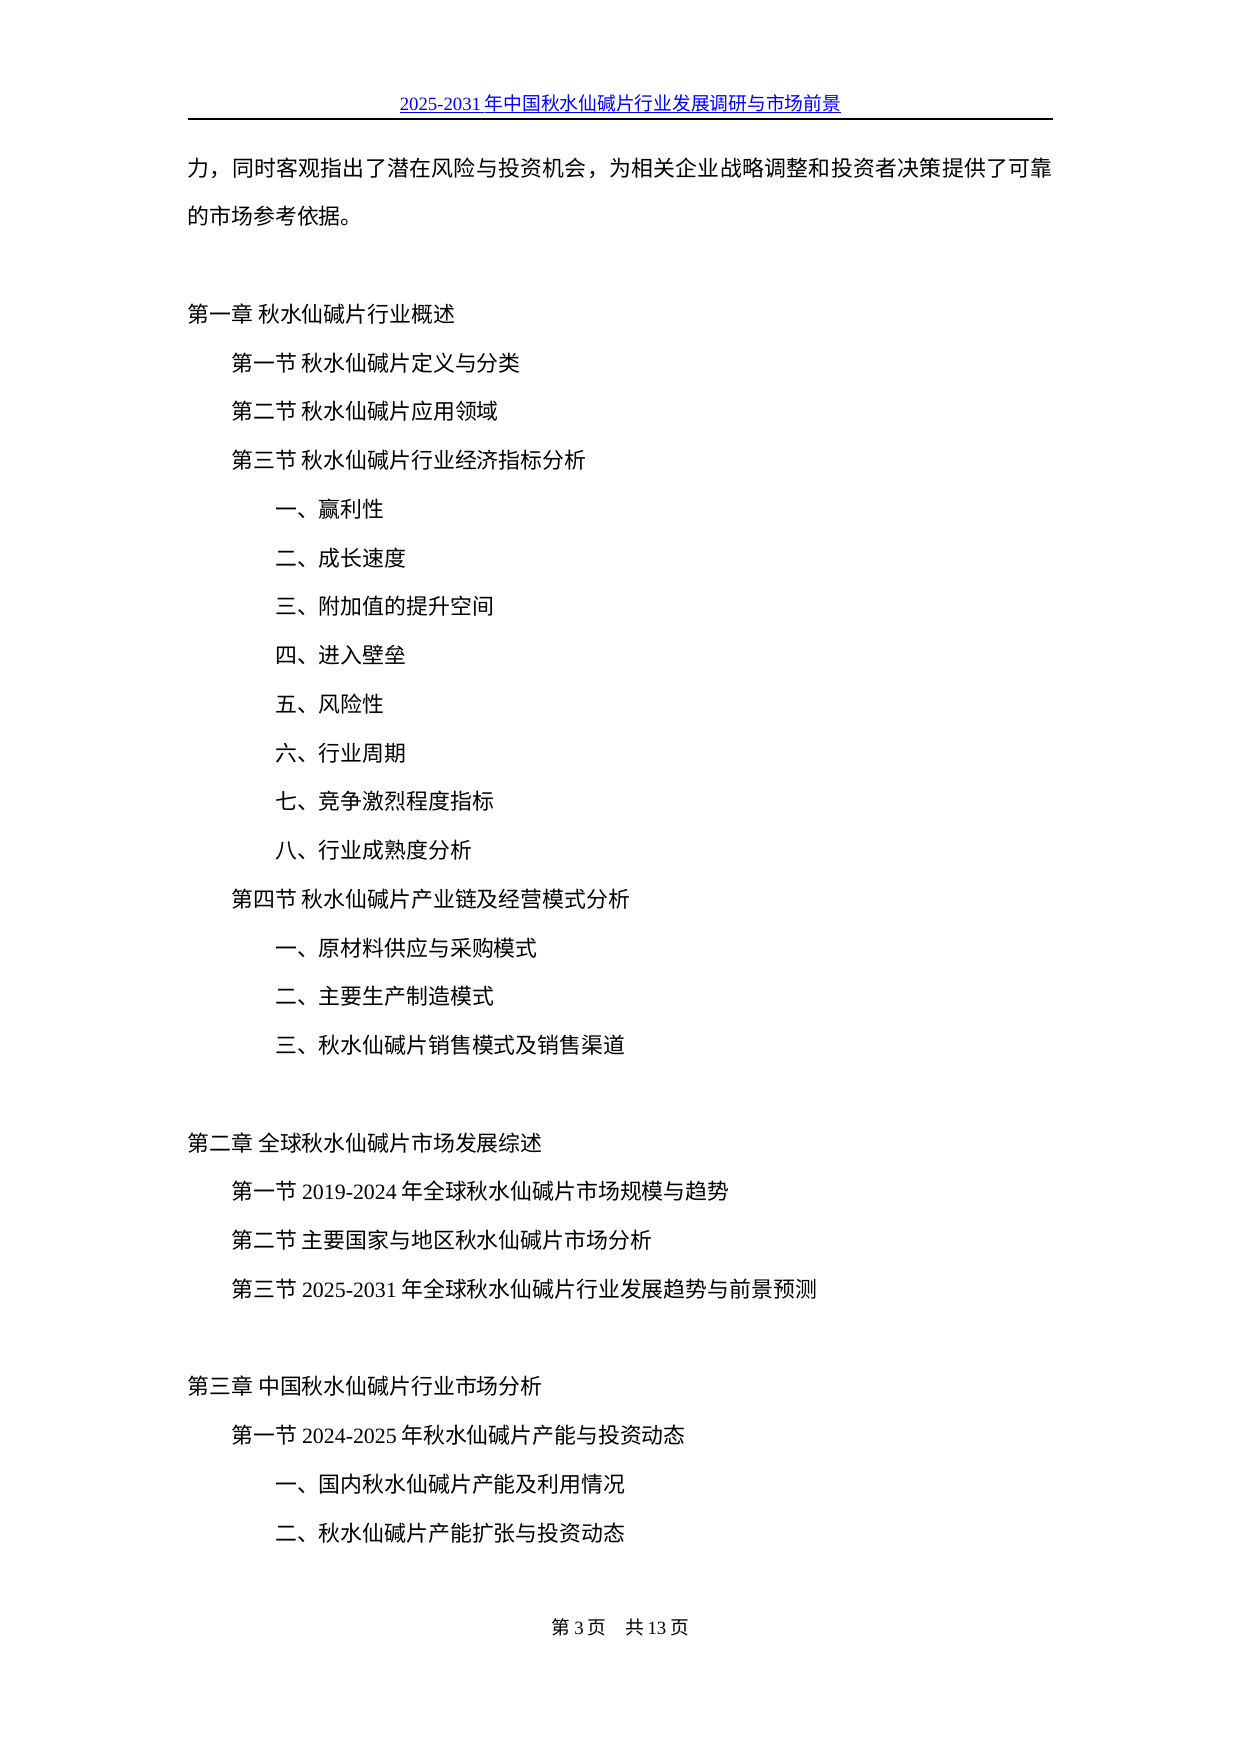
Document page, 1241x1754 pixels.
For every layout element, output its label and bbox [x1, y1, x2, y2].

text [187, 150, 1053, 1548]
